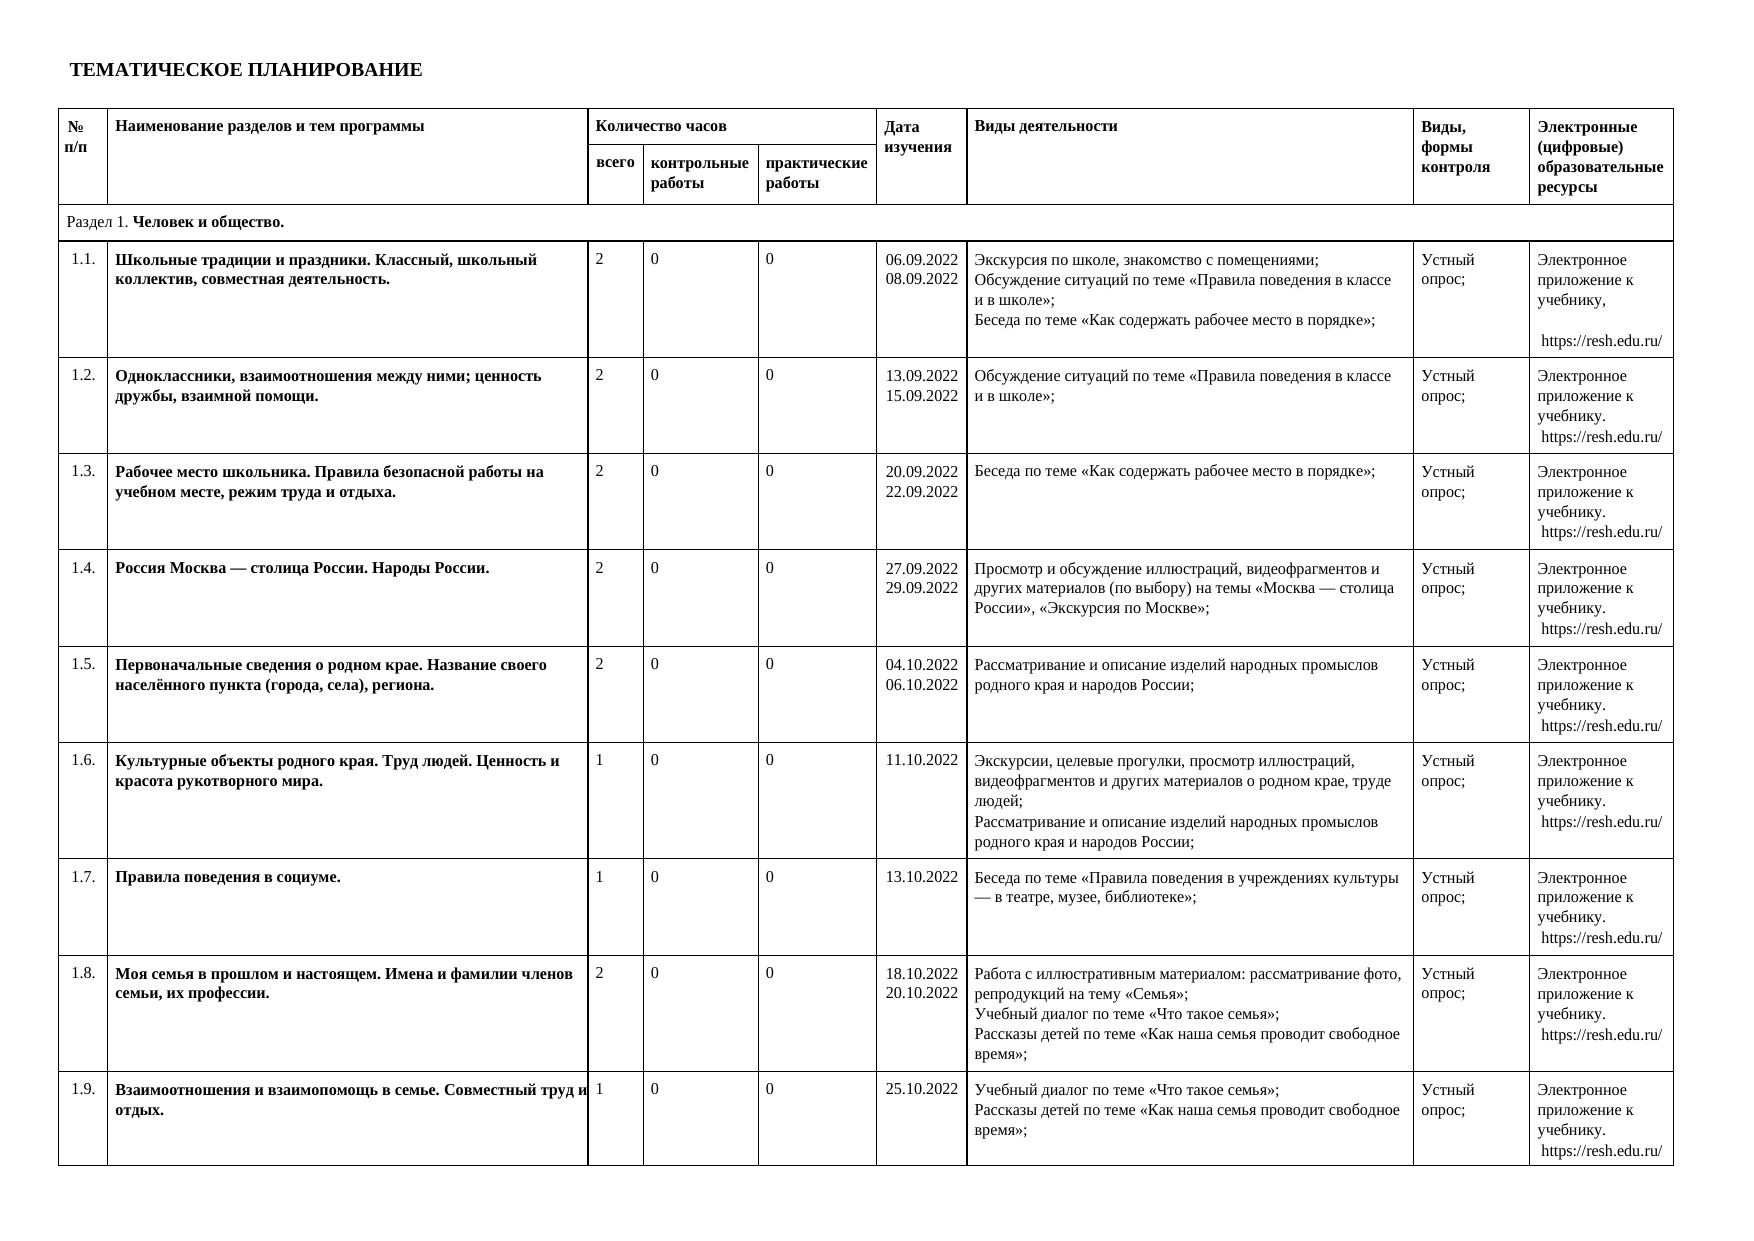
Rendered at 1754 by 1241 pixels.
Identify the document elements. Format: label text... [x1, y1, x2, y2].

table_cell 2 [589, 242, 643, 357]
table_cell 2 [589, 358, 643, 453]
table_cell 1.1. [59, 242, 107, 357]
table_cell 20.09.2022 22.09.2022 [877, 454, 966, 549]
table_cell 04.10.2022 06.10.2022 [877, 647, 966, 742]
table_cell 0 [644, 454, 758, 549]
table_cell Устный опрос; [1414, 859, 1529, 954]
table_cell 13.10.2022 [877, 859, 966, 954]
table_cell Устный опрос; [1414, 358, 1529, 453]
table_cell Моя семья в прошлом и настоящем. Имена и фамилии членов семьи, их профессии. [108, 956, 587, 1071]
table_cell 1.3. [59, 454, 107, 549]
table_cell 0 [644, 956, 758, 1071]
table_cell Электронное приложение к учебнику, https://resh.edu.ru/ [1530, 242, 1673, 357]
table_cell Устный опрос; [1414, 242, 1529, 357]
table_cell Культурные объекты родного края. Труд людей. Ценность и красота рукотворного мира. [108, 743, 587, 858]
table_cell Электронное приложение к учебнику. https://resh.edu.ru/ [1530, 550, 1673, 646]
table_header Наименование разделов и тем программы [108, 109, 587, 204]
table_cell Работа с иллюстративным материалом: рассматривание фото, репродукций на тему «Семья»; Учебный диалог по теме «Что такое семья»; Рассказы детей по теме «Как наша семья проводит свободное время»; [968, 956, 1413, 1071]
table_cell 1.9. [59, 1072, 107, 1165]
table_cell 0 [759, 956, 876, 1071]
table_cell Электронное приложение к учебнику. https://resh.edu.ru/ [1530, 358, 1673, 453]
table_cell 2 [589, 956, 643, 1071]
table_cell 0 [644, 550, 758, 646]
table_cell 2 [589, 550, 643, 646]
table_cell Первоначальные сведения о родном крае. Название своего населённого пункта (города, села), региона. [108, 647, 587, 742]
table_cell 06.09.2022 08.09.2022 [877, 242, 966, 357]
table_cell Экскурсия по школе, знакомство с помещениями; Обсуждение ситуаций по теме «Правила поведения в классе и в школе»; Беседа по теме «Как содержать рабочее место в порядке»; [968, 242, 1413, 357]
table_cell Электронное приложение к учебнику. https://resh.edu.ru/ [1530, 454, 1673, 549]
table_cell 1.2. [59, 358, 107, 453]
table_cell 0 [644, 647, 758, 742]
table_cell 1 [589, 1072, 643, 1165]
table_cell Школьные традиции и праздники. Классный, школьный коллектив, совместная деятельность. [108, 242, 587, 357]
table_cell всего [589, 145, 643, 204]
table_cell 18.10.2022 20.10.2022 [877, 956, 966, 1071]
table_cell Электронное приложение к учебнику. https://resh.edu.ru/ [1530, 647, 1673, 742]
table_cell 27.09.2022 29.09.2022 [877, 550, 966, 646]
table_cell 1.4. [59, 550, 107, 646]
table_cell 13.09.2022 15.09.2022 [877, 358, 966, 453]
table_cell Устный опрос; [1414, 743, 1529, 858]
table_cell практические работы [759, 145, 876, 204]
table_cell 0 [759, 647, 876, 742]
table_cell Раздел 1. Человек и общество. [59, 205, 1673, 240]
table_header № п/п [59, 109, 107, 204]
table_header Виды деятельности [968, 109, 1413, 204]
table_cell 2 [589, 454, 643, 549]
table_cell Просмотр и обсуждение иллюстраций, видеофрагментов и других материалов (по выбору) на темы «Москва — столица России», «Экскурсия по Москве»; [968, 550, 1413, 646]
table_header Электронные (цифровые) образовательные ресурсы [1530, 109, 1673, 204]
table_cell Электронное приложение к учебнику. https://resh.edu.ru/ [1530, 859, 1673, 954]
table_header Дата изучения [877, 109, 966, 204]
table_cell Учебный диалог по теме «Что такое семья»; Рассказы детей по теме «Как наша семья проводит свободное время»; [968, 1072, 1413, 1165]
table_cell Устный опрос; [1414, 956, 1529, 1071]
table_cell Устный опрос; [1414, 1072, 1529, 1165]
table_cell 0 [759, 454, 876, 549]
table_cell Устный опрос; [1414, 454, 1529, 549]
table_cell Обсуждение ситуаций по теме «Правила поведения в классе и в школе»; [968, 358, 1413, 453]
table_cell Рабочее место школьника. Правила безопасной работы на учебном месте, режим труда и отдыха. [108, 454, 587, 549]
table_cell 1.7. [59, 859, 107, 954]
table_cell 0 [759, 550, 876, 646]
table_cell Электронное приложение к учебнику. https://resh.edu.ru/ [1530, 1072, 1673, 1165]
table_cell 0 [759, 242, 876, 357]
table_cell Беседа по теме «Правила поведения в учреждениях культуры— в театре, музее, библиотеке»; [968, 859, 1413, 954]
table_cell Рассматривание и описание изделий народных промыслов родного края и народов России; [968, 647, 1413, 742]
table_cell Взаимоотношения и взаимопомощь в семье. Совместный труд и отдых. [108, 1072, 587, 1165]
table_cell 2 [589, 647, 643, 742]
table_cell Электронное приложение к учебнику. https://resh.edu.ru/ [1530, 743, 1673, 858]
table_cell 25.10.2022 [877, 1072, 966, 1165]
table_cell 0 [644, 242, 758, 357]
table_cell 0 [759, 358, 876, 453]
table_cell Устный опрос; [1414, 550, 1529, 646]
table_cell 1.6. [59, 743, 107, 858]
table_header Количество часов [589, 109, 876, 144]
table_cell 0 [759, 1072, 876, 1165]
table_cell Устный опрос; [1414, 647, 1529, 742]
table_cell 11.10.2022 [877, 743, 966, 858]
table_cell 0 [644, 859, 758, 954]
table_cell Электронное приложение к учебнику. https://resh.edu.ru/ [1530, 956, 1673, 1071]
table_cell Россия Москва — столица России. Народы России. [108, 550, 587, 646]
table_cell 1 [589, 859, 643, 954]
table_cell контрольные работы [644, 145, 758, 204]
table_cell 0 [644, 743, 758, 858]
table_header Виды, формы контроля [1414, 109, 1529, 204]
table_cell 1.5. [59, 647, 107, 742]
text ТЕМАТИЧЕСКОЕ ПЛАНИРОВАНИЕ [69, 59, 1687, 81]
table_cell 0 [759, 743, 876, 858]
table_cell Одноклассники, взаимоотношения между ними; ценность дружбы, взаимной помощи. [108, 358, 587, 453]
table_cell 0 [759, 859, 876, 954]
table_cell Правила поведения в социуме. [108, 859, 587, 954]
table_cell Экскурсии, целевые прогулки, просмотр иллюстраций, видеофрагментов и других материалов о родном крае, труде людей; Рассматривание и описание изделий народных промыслов родного края и народов России; [968, 743, 1413, 858]
table_cell 0 [644, 1072, 758, 1165]
table_cell 0 [644, 358, 758, 453]
table_cell 1.8. [59, 956, 107, 1071]
table_cell 1 [589, 743, 643, 858]
table_cell Беседа по теме «Как содержать рабочее место в порядке»; [968, 454, 1413, 549]
